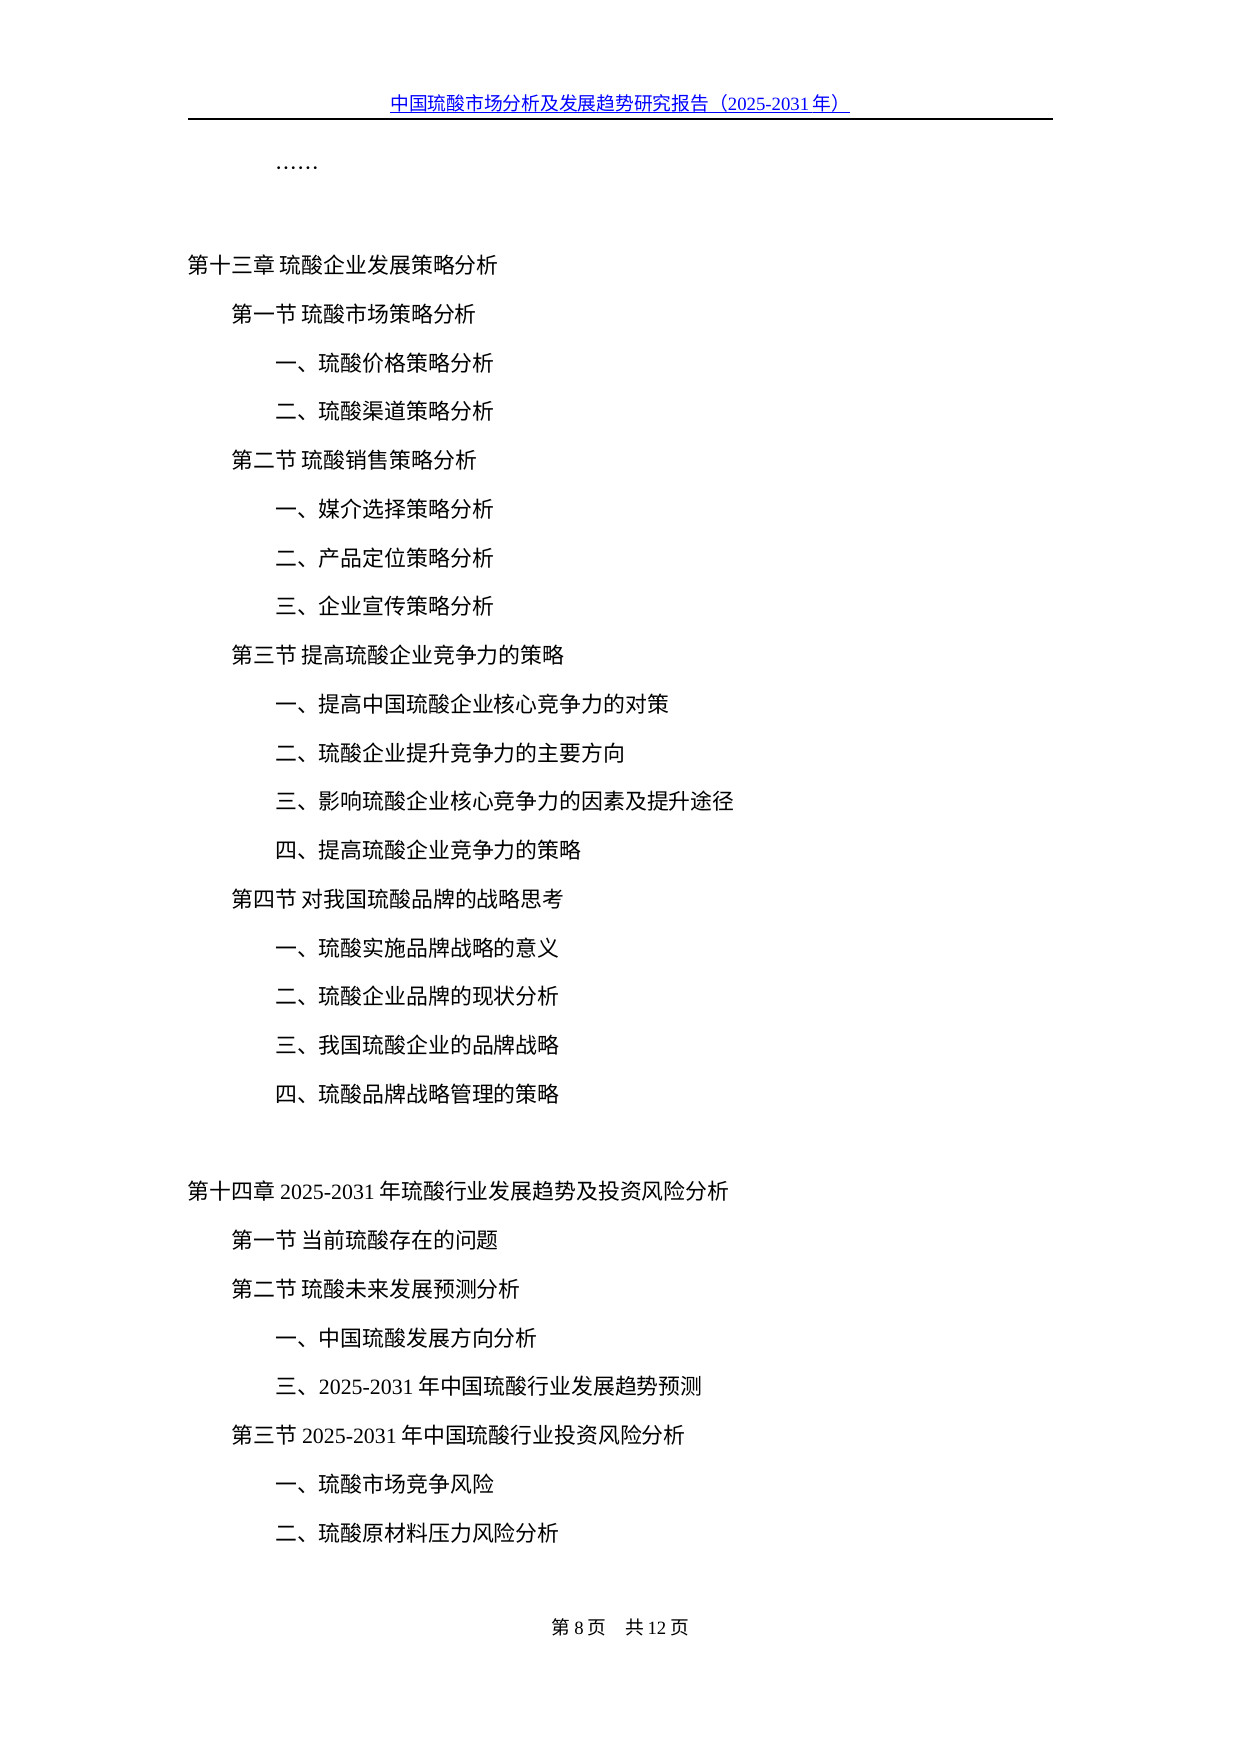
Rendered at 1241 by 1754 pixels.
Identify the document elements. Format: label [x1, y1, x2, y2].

text [187, 150, 1053, 1548]
